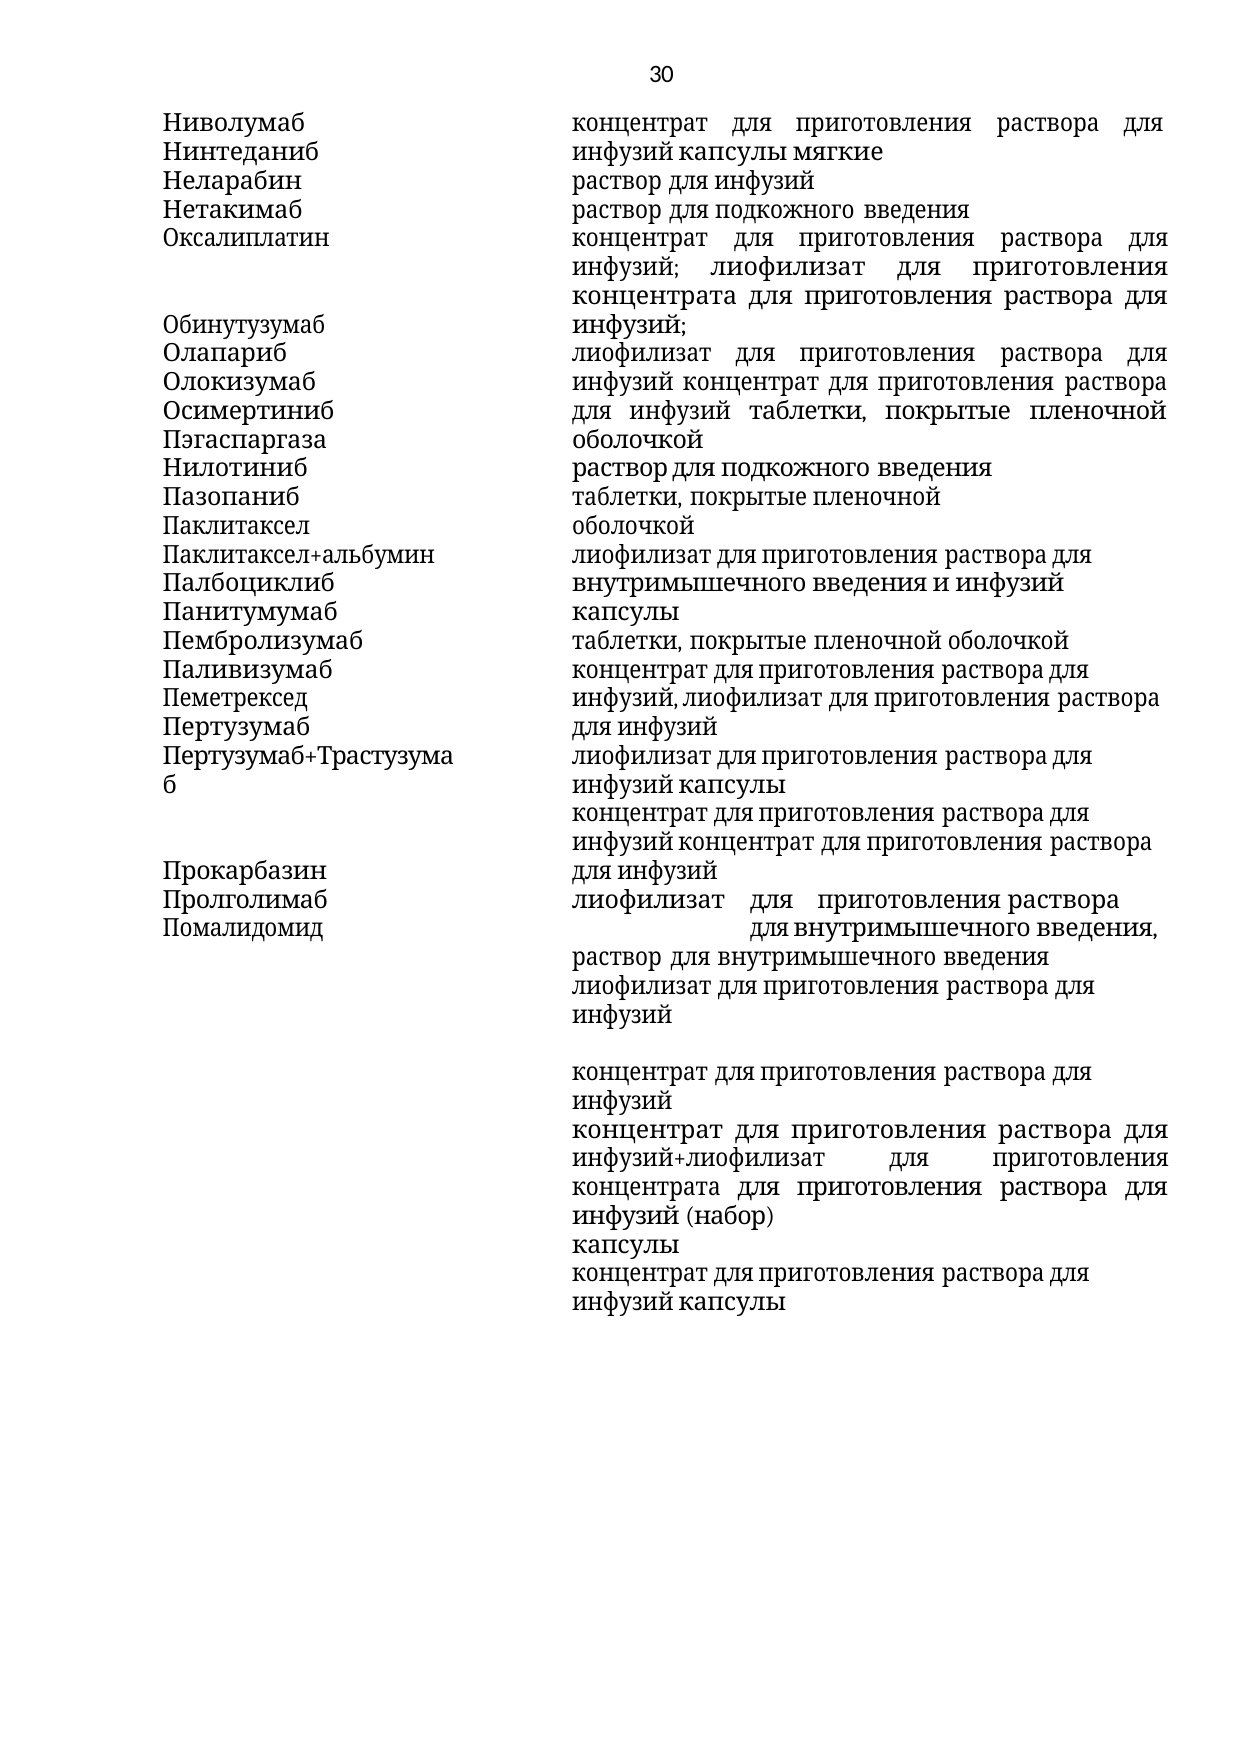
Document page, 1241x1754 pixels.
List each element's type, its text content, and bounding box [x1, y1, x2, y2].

text концентрат для приготовления раствора для инфузий концентрат для приготовления раствора для инфузий [572, 799, 1168, 886]
text Паклитаксел+альбумин Палбоциклиб Панитумумаб Пембролизумаб Паливизумаб [162, 541, 463, 684]
text Нилотиниб Пазопаниб Паклитаксел [162, 454, 336, 541]
text концентрат для приготовления раствора для инфузий капсулы мягкие [572, 109, 1163, 167]
text раствор для подкожного введения таблетки, покрытые пленочной оболочкой [572, 454, 1056, 541]
text капсулы [572, 598, 1181, 627]
text лиофилизат для приготовления раствора для инфузий концентрат для приготовления раствора для инфузий таблетки, покрытые пленочной оболочкой [572, 339, 1167, 454]
text Обинутузумаб Олапариб Олокизумаб Осимертиниб Пэгаспаргаза [162, 311, 336, 454]
text Прокарбазин Пролголимаб Помалидомид [162, 857, 331, 943]
text таблетки, покрытые пленочной оболочкой [572, 627, 1181, 656]
text раствор для инфузий [572, 167, 1181, 196]
text концентрат для приготовления раствора для инфузий, лиофилизат для приготовления раствора для инфузий [572, 656, 1181, 742]
text Пертузумаб+Трастузумаб [162, 742, 463, 799]
text раствор для внутримышечного введения [572, 943, 1181, 972]
text капсулы [572, 1231, 1181, 1259]
text концентрат для приготовления раствора для инфузий; лиофилизат для приготовления концентрата для приготовления раствора для инфузий; [572, 224, 1168, 339]
text лиофилизат для приготовления раствора для внутримышечного введения, [572, 886, 1168, 943]
text концентрат для приготовления раствора для инфузий+лиофилизат для приготовления концентрата для приготовления раствора для инфузий (набор) [572, 1116, 1168, 1231]
text Пеметрексед Пертузумаб [162, 684, 318, 742]
text лиофилизат для приготовления раствора для инфузий капсулы [572, 742, 1181, 799]
text лиофилизат для приготовления раствора для инфузий [572, 972, 1181, 1029]
text концентрат для приготовления раствора для инфузий капсулы [572, 1259, 1168, 1317]
text Ниволумаб Нинтеданиб Неларабин Нетакимаб Оксалиплатин [162, 109, 336, 253]
text концентрат для приготовления раствора для инфузий [572, 1058, 1181, 1116]
text лиофилизат для приготовления раствора для внутримышечного введения и инфузий [572, 541, 1168, 598]
text раствор для подкожного введения [572, 196, 1181, 224]
